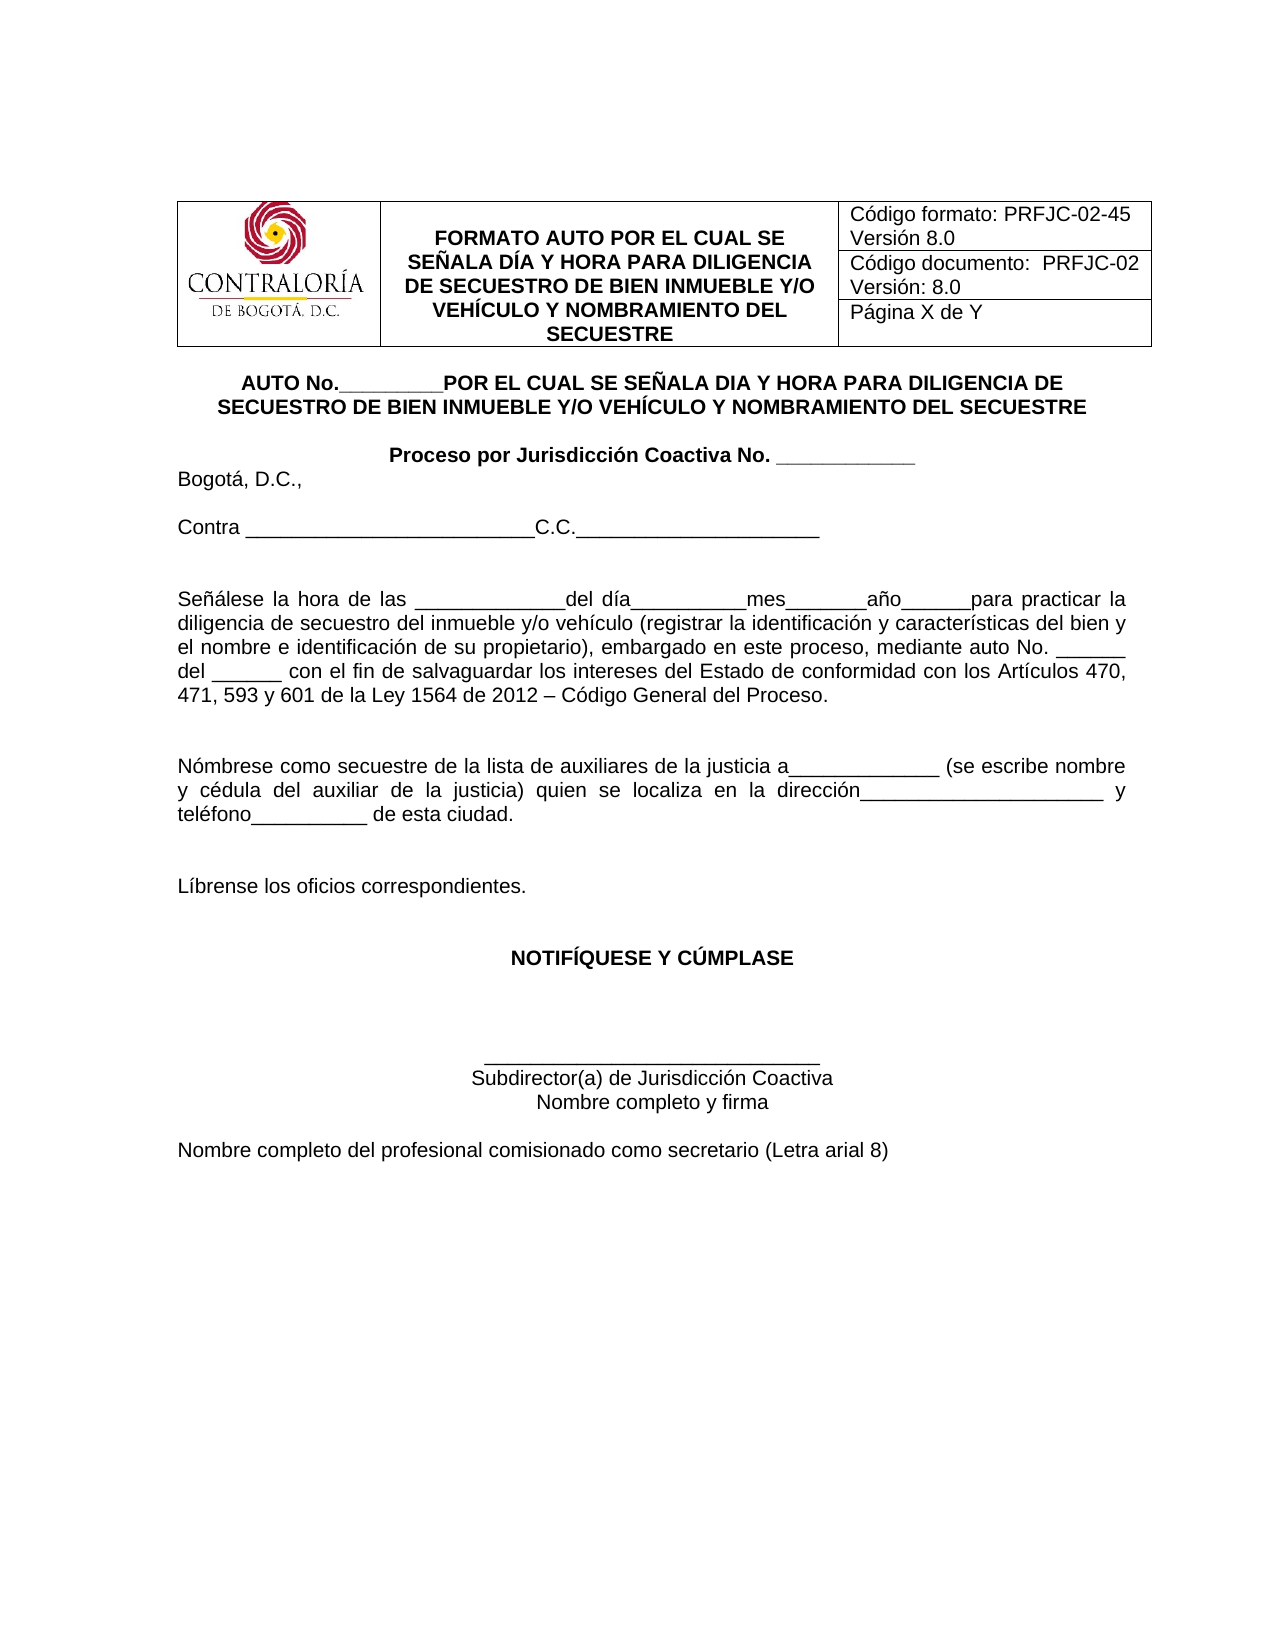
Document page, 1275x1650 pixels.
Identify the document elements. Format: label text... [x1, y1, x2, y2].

text Bogotá, D.C., [177, 467, 1127, 491]
table_header FORMATO AUTO POR EL CUAL SE SEÑALA DÍA Y HORA PARA DILIGENCIA DE SECUESTRO DE BIEN INMUEBLE Y/O VEHÍCULO Y NOMBRAMIENTO DEL SECUESTRE [381, 202, 838, 346]
text Señálese la hora de las _____________del día__________mes_______año______para practicar la diligencia de secuestro del inmueble y/o vehículo (registrar la identificación y características del bien y el nombre e identificación de su propietario), embargado en este proceso, mediante auto No. ______ del ______ con el fin de salvaguardar los intereses del Estado de conformidad con los Artículos 470, 471, 593 y 601 de la Ley 1564 de 2012 – Código General del Proceso. [177, 587, 1127, 706]
text NOTIFÍQUESE Y CÚMPLASE [177, 946, 1127, 970]
table_header [178, 202, 380, 346]
text Nombre completo del profesional comisionado como secretario (Letra arial 8) [177, 1138, 1127, 1162]
table_cell Página X de Y [839, 300, 1151, 346]
text Nómbrese como secuestre de la lista de auxiliares de la justicia a_____________ (se escribe nombre y cédula del auxiliar de la justicia) quien se localiza en la dirección_____________________ y teléfono__________ de esta ciudad. [177, 754, 1127, 826]
text AUTO No._________POR EL CUAL SE SEÑALA DIA Y HORA PARA DILIGENCIA DE SECUESTRO DE BIEN INMUEBLE Y/O VEHÍCULO Y NOMBRAMIENTO DEL SECUESTRE [177, 371, 1127, 419]
table_header Código formato: PRFJC-02-45 Versión 8.0 [839, 202, 1151, 250]
text Nombre completo y firma [177, 1090, 1127, 1114]
picture [188, 202, 364, 317]
text _____________________________ [177, 1042, 1127, 1066]
text Contra _________________________C.C._____________________ [177, 515, 1127, 539]
table_cell Código documento: PRFJC-02 Versión: 8.0 [839, 251, 1151, 299]
text Líbrense los oficios correspondientes. [177, 874, 1127, 898]
text Subdirector(a) de Jurisdicción Coactiva [177, 1066, 1127, 1090]
text Proceso por Jurisdicción Coactiva No. ____________ [177, 443, 1127, 467]
